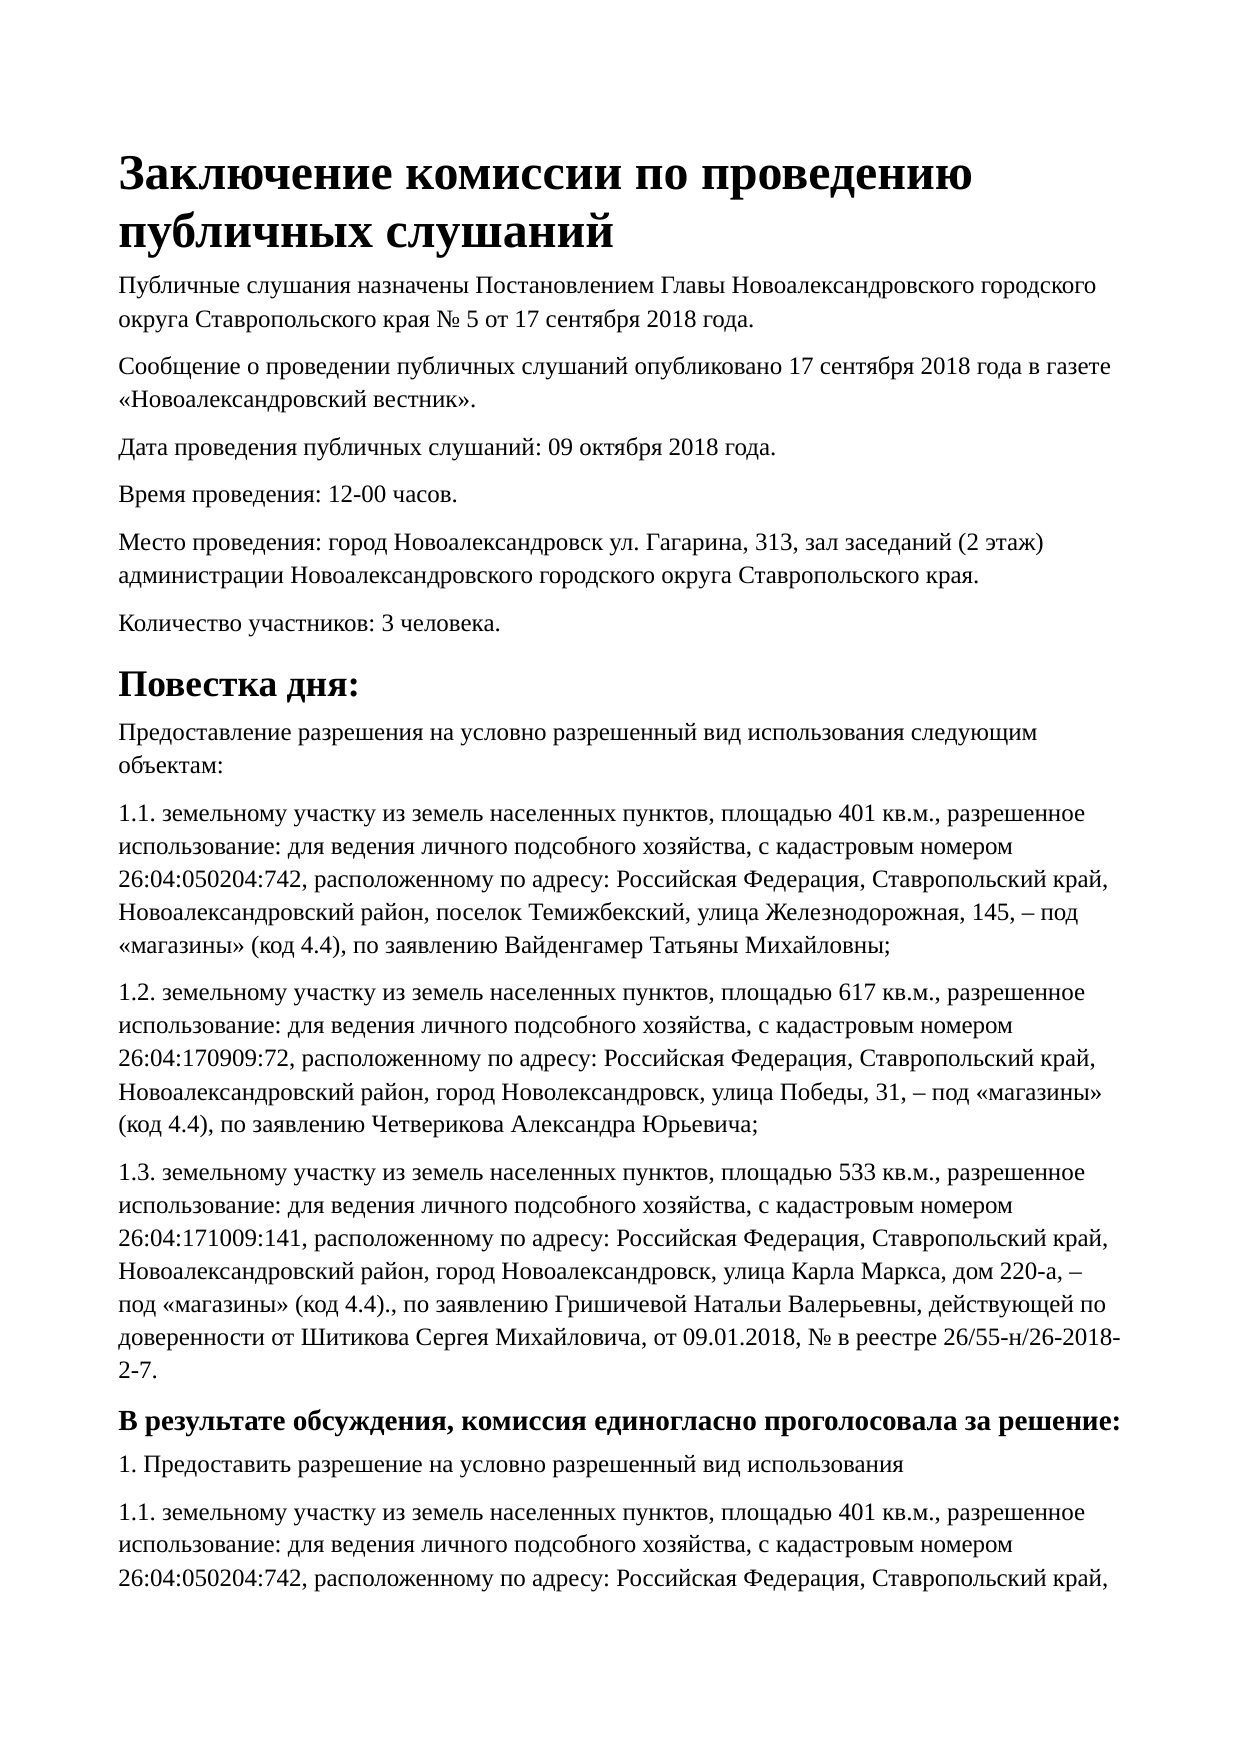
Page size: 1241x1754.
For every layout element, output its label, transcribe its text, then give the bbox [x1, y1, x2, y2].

text Место проведения: город Новоалександровск ул. Гагарина, 313, зал заседаний (2 этаж) администрации Новоалександровского городского округа Ставропольского края. [118, 527, 1122, 589]
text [118, 1497, 1122, 1591]
subtitle Заключение комиссии по проведению публичных слушаний [118, 143, 1122, 258]
text Количество участников: 3 человека. [118, 608, 1122, 636]
text Публичные слушания назначены Постановлением Главы Новоалександровского городского округа Ставропольского края № 5 от 17 сентября 2018 года. [118, 271, 1122, 332]
text Предоставление разрешения на условно разрешенный вид использования следующим объектам: [118, 717, 1122, 779]
text Дата проведения публичных слушаний: 09 октября 2018 года. [118, 432, 1122, 461]
text 1.3. земельному участку из земель населенных пунктов, площадью 533 кв.м., разрешенное использование: для ведения личного подсобного хозяйства, с кадастровым номером 26:04:171009:141, расположенному по адресу: Российская Федерация, Ставропольский край, Новоалександровский район, город Новоалександровск, улица Карла Маркса, дом 220-а, – под «магазины» (код 4.4)., по заявлению Гришичевой Натальи Валерьевны, действующей по доверенности от Шитикова Сергея Михайловича, от 09.01.2018, № в реестре 26/55-н/26-2018-2-7. [118, 1157, 1122, 1384]
text Сообщение о проведении публичных слушаний опубликовано 17 сентября 2018 года в газете «Новоалександровский вестник». [118, 351, 1122, 413]
subtitle В результате обсуждения, комиссия единогласно проголосовала за решение: [118, 1403, 1122, 1436]
subtitle Повестка дня: [118, 662, 1122, 705]
text Время проведения: 12-00 часов. [118, 479, 1122, 508]
text 1. Предоставить разрешение на условно разрешенный вид использования [118, 1449, 1122, 1478]
text 1.2. земельному участку из земель населенных пунктов, площадью 617 кв.м., разрешенное использование: для ведения личного подсобного хозяйства, с кадастровым номером 26:04:170909:72, расположенному по адресу: Российская Федерация, Ставропольский край, Новоалександровский район, город Новолександровск, улица Победы, 31, – под «магазины» (код 4.4), по заявлению Четверикова Александра Юрьевича; [118, 977, 1122, 1138]
